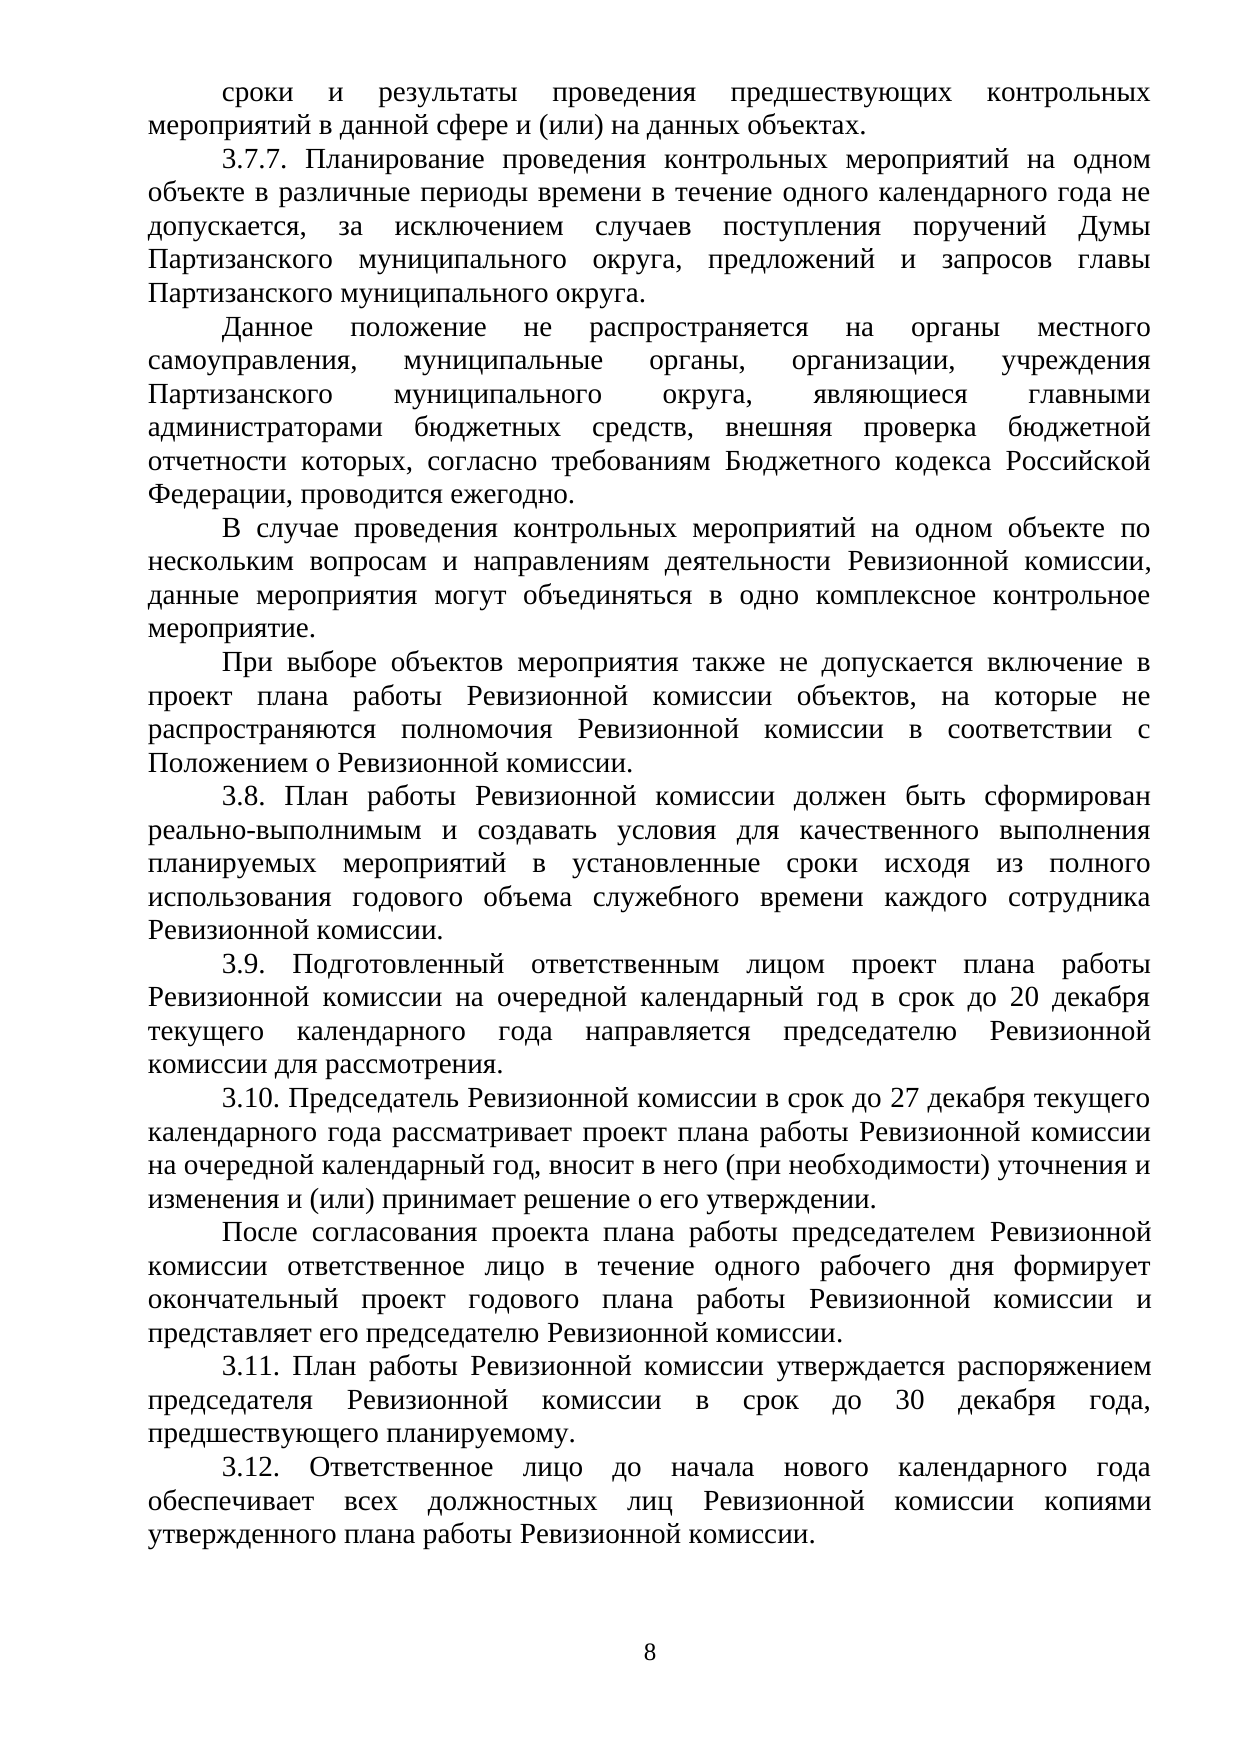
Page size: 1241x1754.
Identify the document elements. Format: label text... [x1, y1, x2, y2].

list 3.12. Ответственное лицо до начала нового календарного года обеспечивает всех должностных лиц Ревизионной комиссии копиями утвержденного плана работы Ревизионной комиссии. [148, 1449, 1152, 1550]
list 3.11. План работы Ревизионной комиссии утверждается распоряжением председателя Ревизионной комиссии в срок до 30 декабря года, предшествующего планируемому. [148, 1348, 1152, 1449]
text 3.9. Подготовленный ответственным лицом проект плана работы Ревизионной комиссии на очередной календарный год в срок до 20 декабря текущего календарного года направляется председателю Ревизионной комиссии для рассмотрения. [148, 946, 1152, 1080]
text сроки и результаты проведения предшествующих контрольных мероприятий в данной сфере и (или) на данных объектах. [148, 74, 1152, 141]
text В случае проведения контрольных мероприятий на одном объекте по нескольким вопросам и направлениям деятельности Ревизионной комиссии, данные мероприятия могут объединяться в одно комплексное контрольное мероприятие. [148, 510, 1152, 644]
text 3.7.7. Планирование проведения контрольных мероприятий на одном объекте в различные периоды времени в течение одного календарного года не допускается, за исключением случаев поступления поручений Думы Партизанского муниципального округа, предложений и запросов главы Партизанского муниципального округа. [148, 141, 1152, 309]
text При выборе объектов мероприятия также не допускается включение в проект плана работы Ревизионной комиссии объектов, на которые не распространяются полномочия Ревизионной комиссии в соответствии с Положением о Ревизионной комиссии. [148, 644, 1152, 778]
text 3.10. Председатель Ревизионной комиссии в срок до 27 декабря текущего календарного года рассматривает проект плана работы Ревизионной комиссии на очередной календарный год, вносит в него (при необходимости) уточнения и изменения и (или) принимает решение о его утверждении. [148, 1080, 1152, 1214]
text Данное положение не распространяется на органы местного самоуправления, муниципальные органы, организации, учреждения Партизанского муниципального округа, являющиеся главными администраторами бюджетных средств, внешняя проверка бюджетной отчетности которых, согласно требованиям Бюджетного кодекса Российской Федерации, проводится ежегодно. [148, 309, 1152, 510]
text После согласования проекта плана работы председателем Ревизионной комиссии ответственное лицо в течение одного рабочего дня формирует окончательный проект годового плана работы Ревизионной комиссии и представляет его председателю Ревизионной комиссии. [148, 1214, 1152, 1348]
text 3.8. План работы Ревизионной комиссии должен быть сформирован реально-выполнимым и создавать условия для качественного выполнения планируемых мероприятий в установленные сроки исходя из полного использования годового объема служебного времени каждого сотрудника Ревизионной комиссии. [148, 778, 1152, 946]
